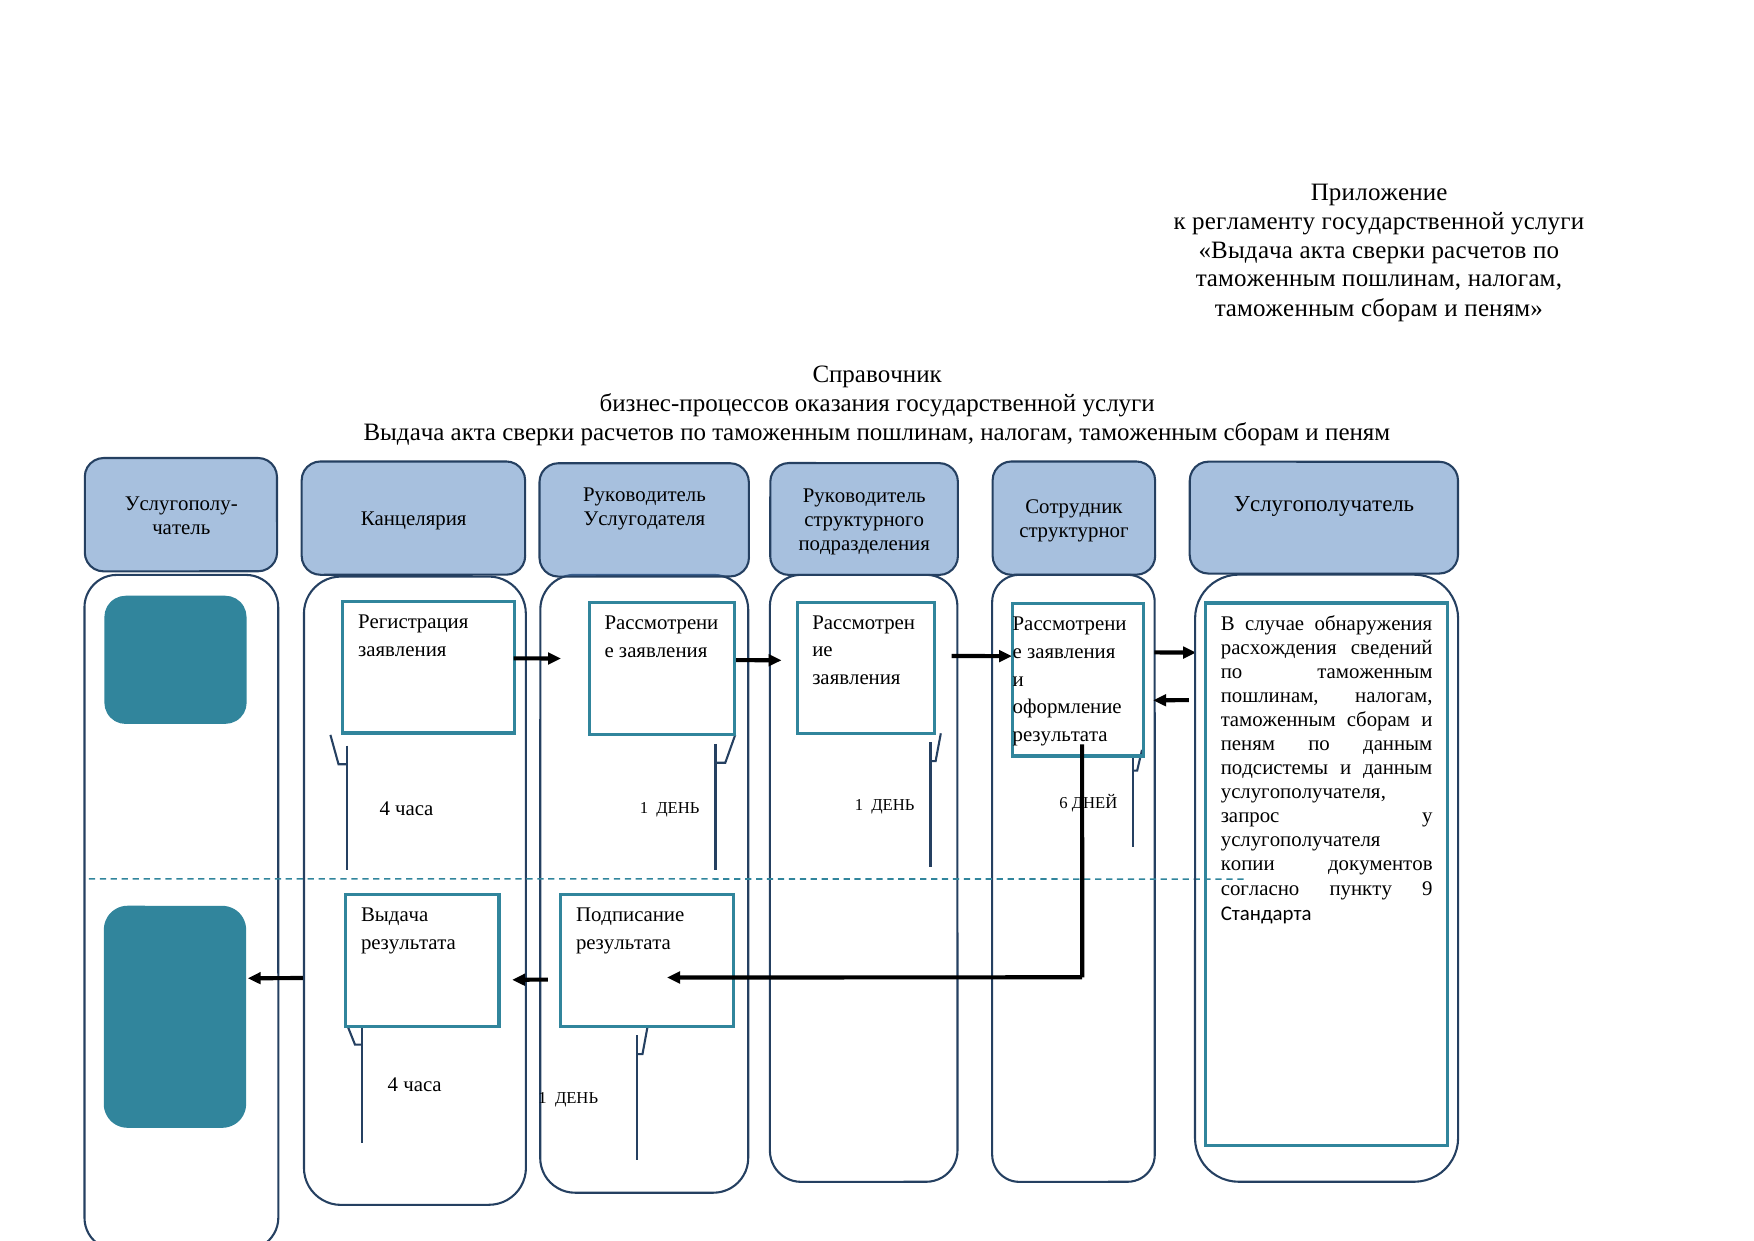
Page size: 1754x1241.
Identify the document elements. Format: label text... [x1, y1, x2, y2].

text к регламенту государственной услуги [1122, 206, 1636, 235]
text бизнес-процессов оказания государственной услуги [118, 388, 1636, 417]
text «Выдача акта сверки расчетов по [1122, 235, 1636, 263]
text Выдача акта сверки расчетов по таможенным пошлинам, налогам, таможенным сборам и пеням [118, 417, 1636, 446]
text таможенным пошлинам, налогам, [1122, 263, 1636, 292]
text Справочник [118, 359, 1636, 388]
text таможенным сборам и пеням» [1122, 292, 1636, 322]
text Приложение [1122, 177, 1636, 206]
